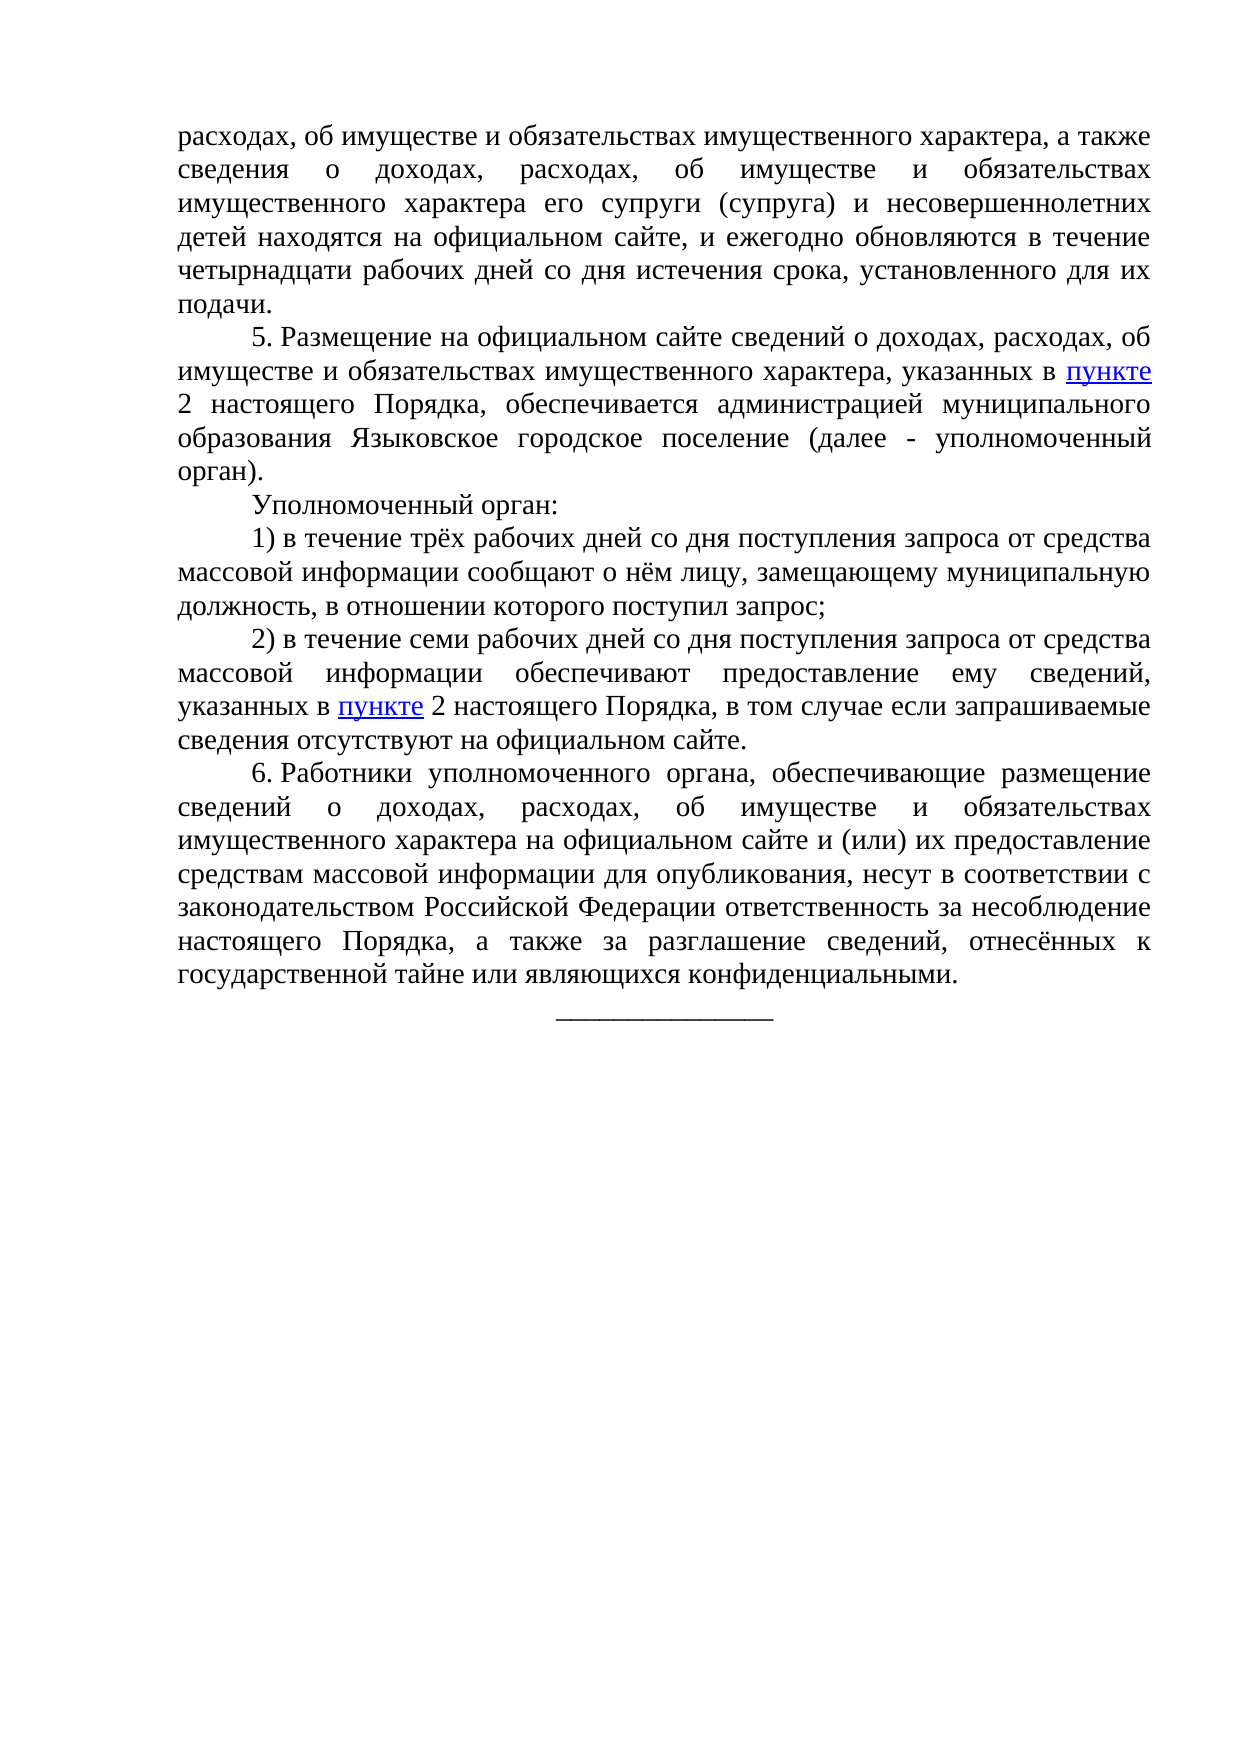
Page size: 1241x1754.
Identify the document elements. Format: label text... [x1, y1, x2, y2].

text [177, 118, 1152, 319]
text _______________ [177, 990, 1152, 1024]
text 1) в течение трёх рабочих дней со дня поступления запроса от средства массовой информации сообщают о нём лицу, замещающему муниципальную должность, в отношении которого поступил запрос; [177, 521, 1152, 621]
text 5. Размещение на официальном сайте сведений о доходах, расходах, об имуществе и обязательствах имущественного характера, указанных в пункте 2 настоящего Порядка, обеспечивается администрацией муниципального образования Языковское городское поселение (далее - уполномоченный орган). [177, 319, 1152, 487]
text 6. Работники уполномоченного органа, обеспечивающие размещение сведений о доходах, расходах, об имуществе и обязательствах имущественного характера на официальном сайте и (или) их предоставление средствам массовой информации для опубликования, несут в соответствии с законодательством Российской Федерации ответственность за несоблюдение настоящего Порядка, а также за разглашение сведений, отнесённых к государственной тайне или являющихся конфиденциальными. [177, 755, 1152, 990]
text 2) в течение семи рабочих дней со дня поступления запроса от средства массовой информации обеспечивают предоставление ему сведений, указанных в пункте 2 настоящего Порядка, в том случае если запрашиваемые сведения отсутствуют на официальном сайте. [177, 621, 1152, 755]
text Уполномоченный орган: [177, 487, 1152, 521]
